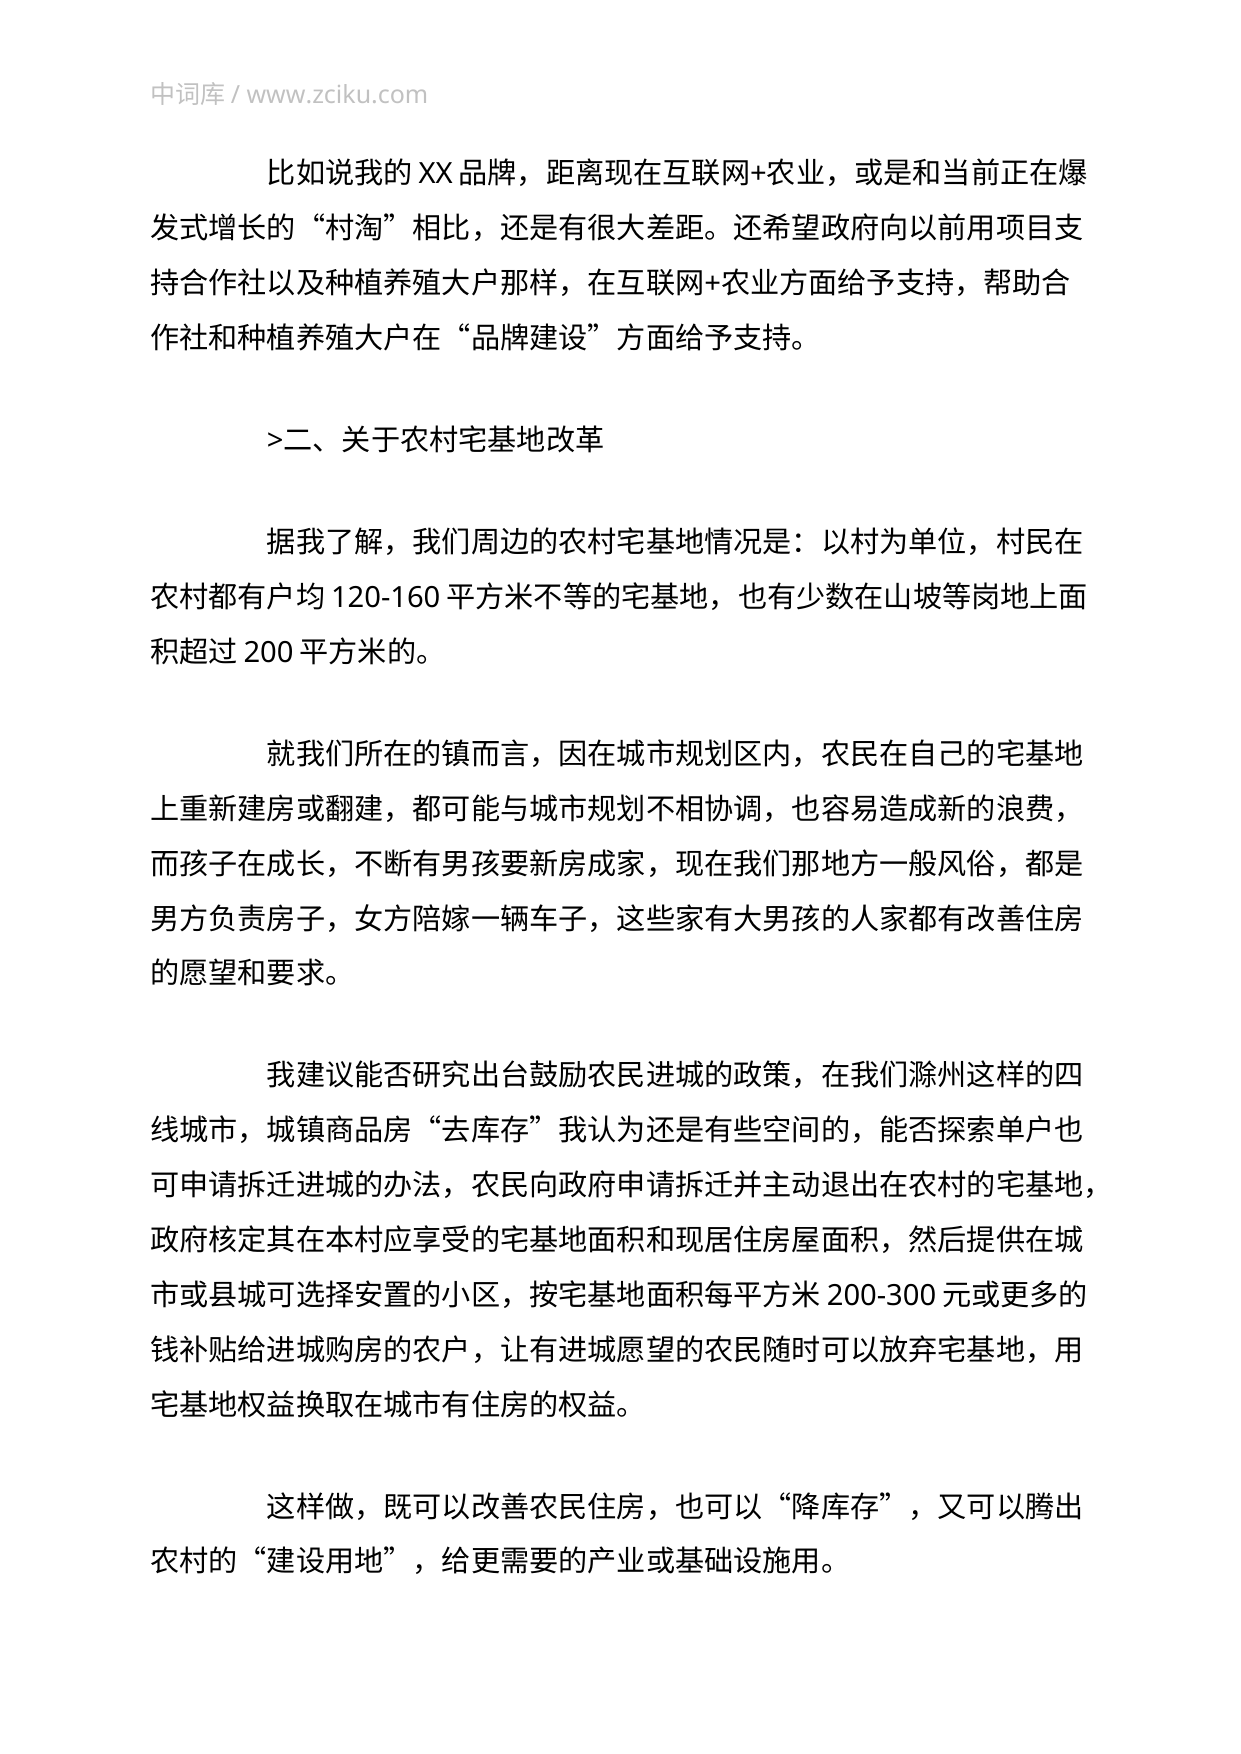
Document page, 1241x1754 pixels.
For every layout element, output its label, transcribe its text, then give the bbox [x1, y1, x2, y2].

text 这样做，既可以改善农民住房，也可以“降库存”，又可以腾出农村的“建设用地”，给更需要的产业或基础设施用。 [150, 1483, 1090, 1580]
text >二、关于农村宅基地改革 [150, 417, 1090, 459]
text 比如说我的XX品牌，距离现在互联网+农业，或是和当前正在爆发式增长的“村淘”相比，还是有很大差距。还希望政府向以前用项目支持合作社以及种植养殖大户那样，在互联网+农业方面给予支持，帮助合作社和种植养殖大户在“品牌建设”方面给予支持。 [150, 150, 1090, 357]
text 就我们所在的镇而言，因在城市规划区内，农民在自己的宅基地上重新建房或翻建，都可能与城市规划不相协调，也容易造成新的浪费，而孩子在成长，不断有男孩要新房成家，现在我们那地方一般风俗，都是男方负责房子，女方陪嫁一辆车子，这些家有大男孩的人家都有改善住房的愿望和要求。 [150, 731, 1090, 992]
text 我建议能否研究出台鼓励农民进城的政策，在我们滁州这样的四线城市，城镇商品房“去库存”我认为还是有些空间的，能否探索单户也可申请拆迁进城的办法，农民向政府申请拆迁并主动退出在农村的宅基地，政府核定其在本村应享受的宅基地面积和现居住房屋面积，然后提供在城市或县城可选择安置的小区，按宅基地面积每平方米200-300元或更多的钱补贴给进城购房的农户，让有进城愿望的农民随时可以放弃宅基地，用宅基地权益换取在城市有住房的权益。 [150, 1052, 1090, 1424]
text 据我了解，我们周边的农村宅基地情况是：以村为单位，村民在农村都有户均120-160平方米不等的宅基地，也有少数在山坡等岗地上面积超过200平方米的。 [150, 519, 1090, 671]
